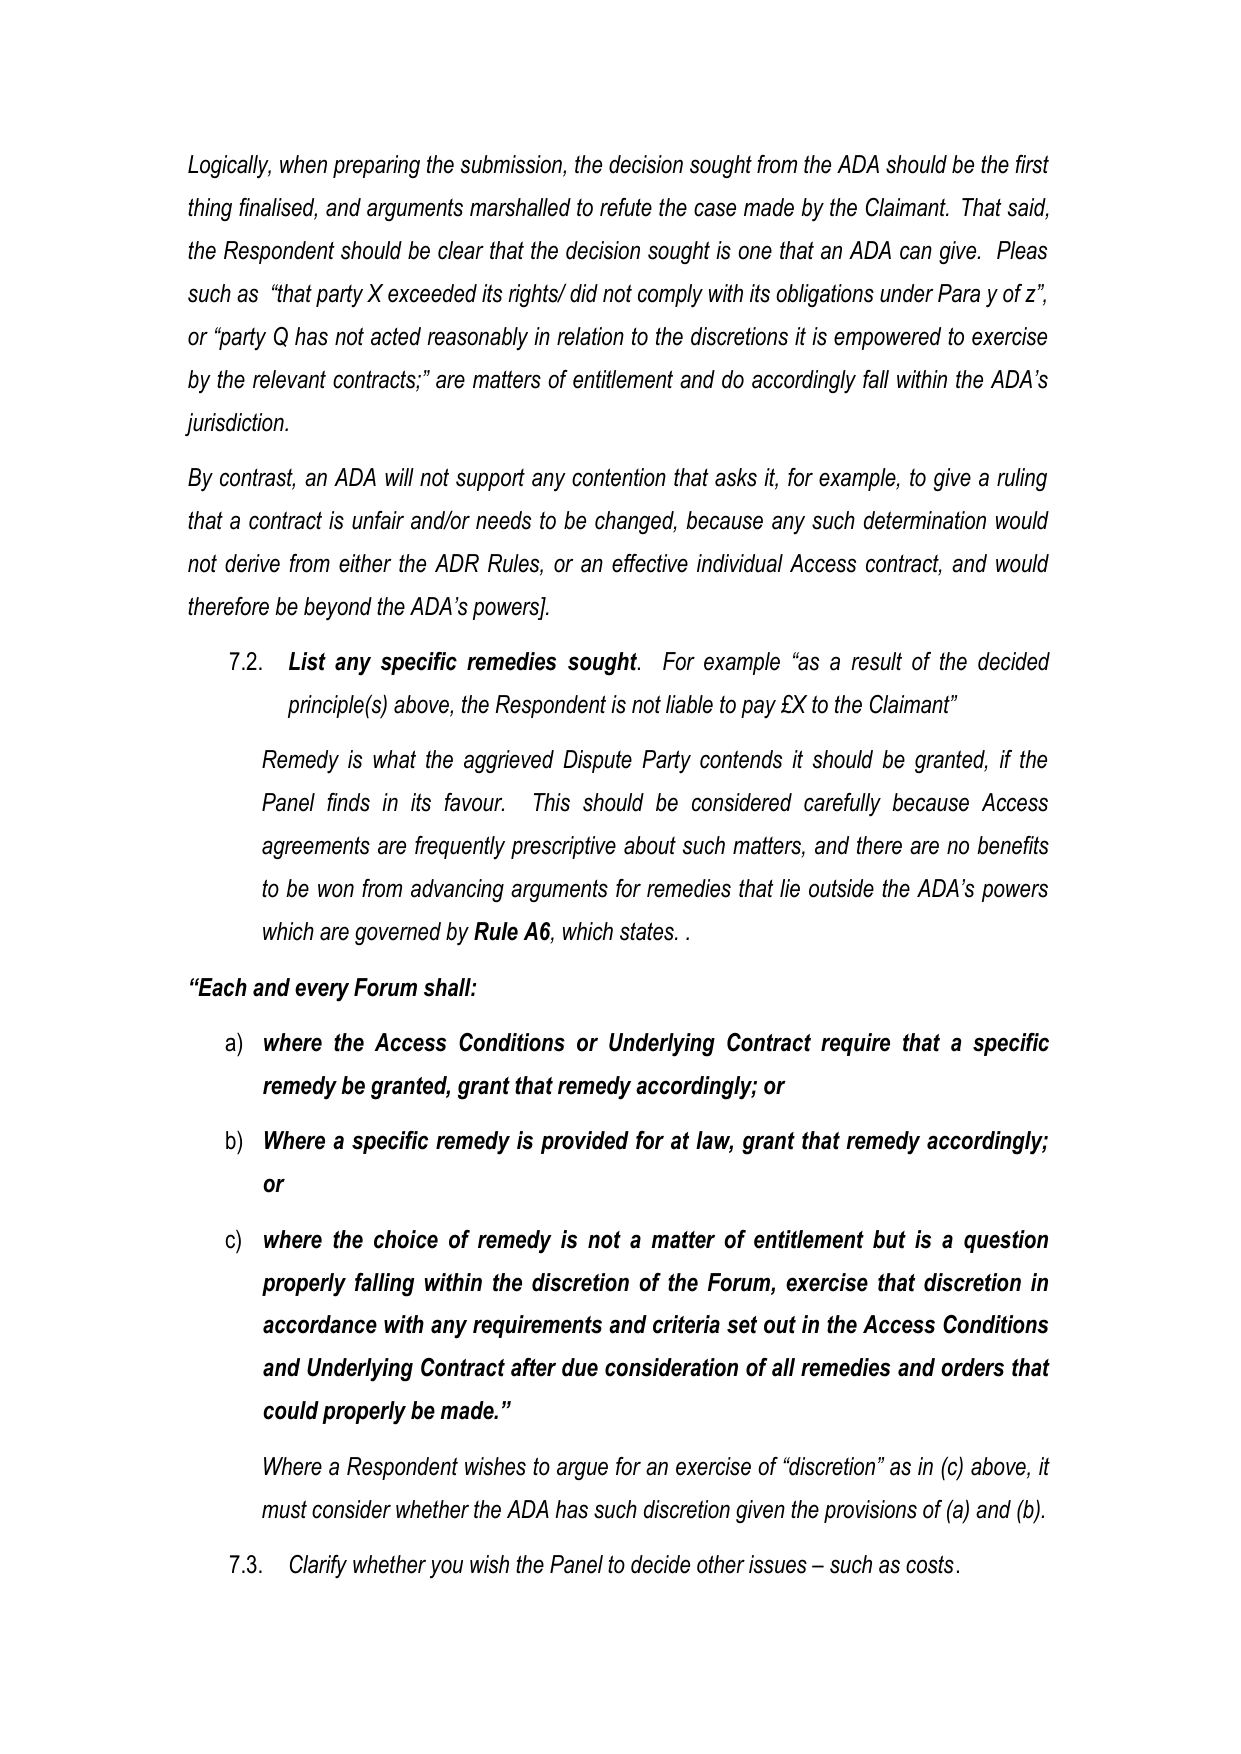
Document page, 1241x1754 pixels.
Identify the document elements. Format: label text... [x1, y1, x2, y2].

list where the choice of remedy is not a matter of entitlement but is a question properly falling within the discretion of the Forum, exercise that discretion in accordance with any requirements and criteria set out in the Access Conditions and Underlying Contract after due consideration of all remedies and orders that could properly be made.” [225, 1224, 1053, 1425]
list Clarify whether you wish the Panel to decide other issues – such as costs. [229, 1550, 1053, 1579]
text Remedy is what the aggrieved Dispute Party contends it should be granted, if the Panel finds in its favour. This should be considered carefully because Access agreements are frequently prescriptive about such matters, and there are no benefits to be won from advancing arguments for remedies that lie outside the ADA’s powers which are governed by Rule A6, which states. . [261, 745, 1053, 946]
text By contrast, an ADA will not support any contention that asks it, for example, to give a ruling that a contract is unfair and/or needs to be changed, because any such determination would not derive from either the ADR Rules, or an effective individual Access contract, and would therefore be beyond the ADA’s powers]. [187, 463, 1053, 620]
list where the Access Conditions or Underlying Contract require that a specific remedy be granted, grant that remedy accordingly; or [225, 1028, 1053, 1099]
list Where a specific remedy is provided for at law, grant that remedy accordingly; or [225, 1126, 1053, 1198]
text Logically, when preparing the submission, the decision sought from the ADA should be the first thing finalised, and arguments marshalled to refute the case made by the Claimant. That said, the Respondent should be clear that the decision sought is one that an ADA can give. Pleas such as “that party X exceeded its rights/ did not comply with its obligations under Para y of z”, or “party Q has not acted reasonably in relation to the discretions it is empowered to exercise by the relevant contracts;” are matters of entitlement and do accordingly fall within the ADA’s jurisdiction. [187, 150, 1053, 436]
text Where a Respondent wishes to argue for an exercise of “discretion” as in (c) above, it must consider whether the ADA has such discretion given the provisions of (a) and (b). [261, 1452, 1053, 1523]
text “Each and every Forum shall: [187, 972, 1053, 1001]
list List any specific remedies sought. For example “as a result of the decided principle(s) above, the Respondent is not liable to pay £X to the Claimant” [229, 647, 1053, 719]
